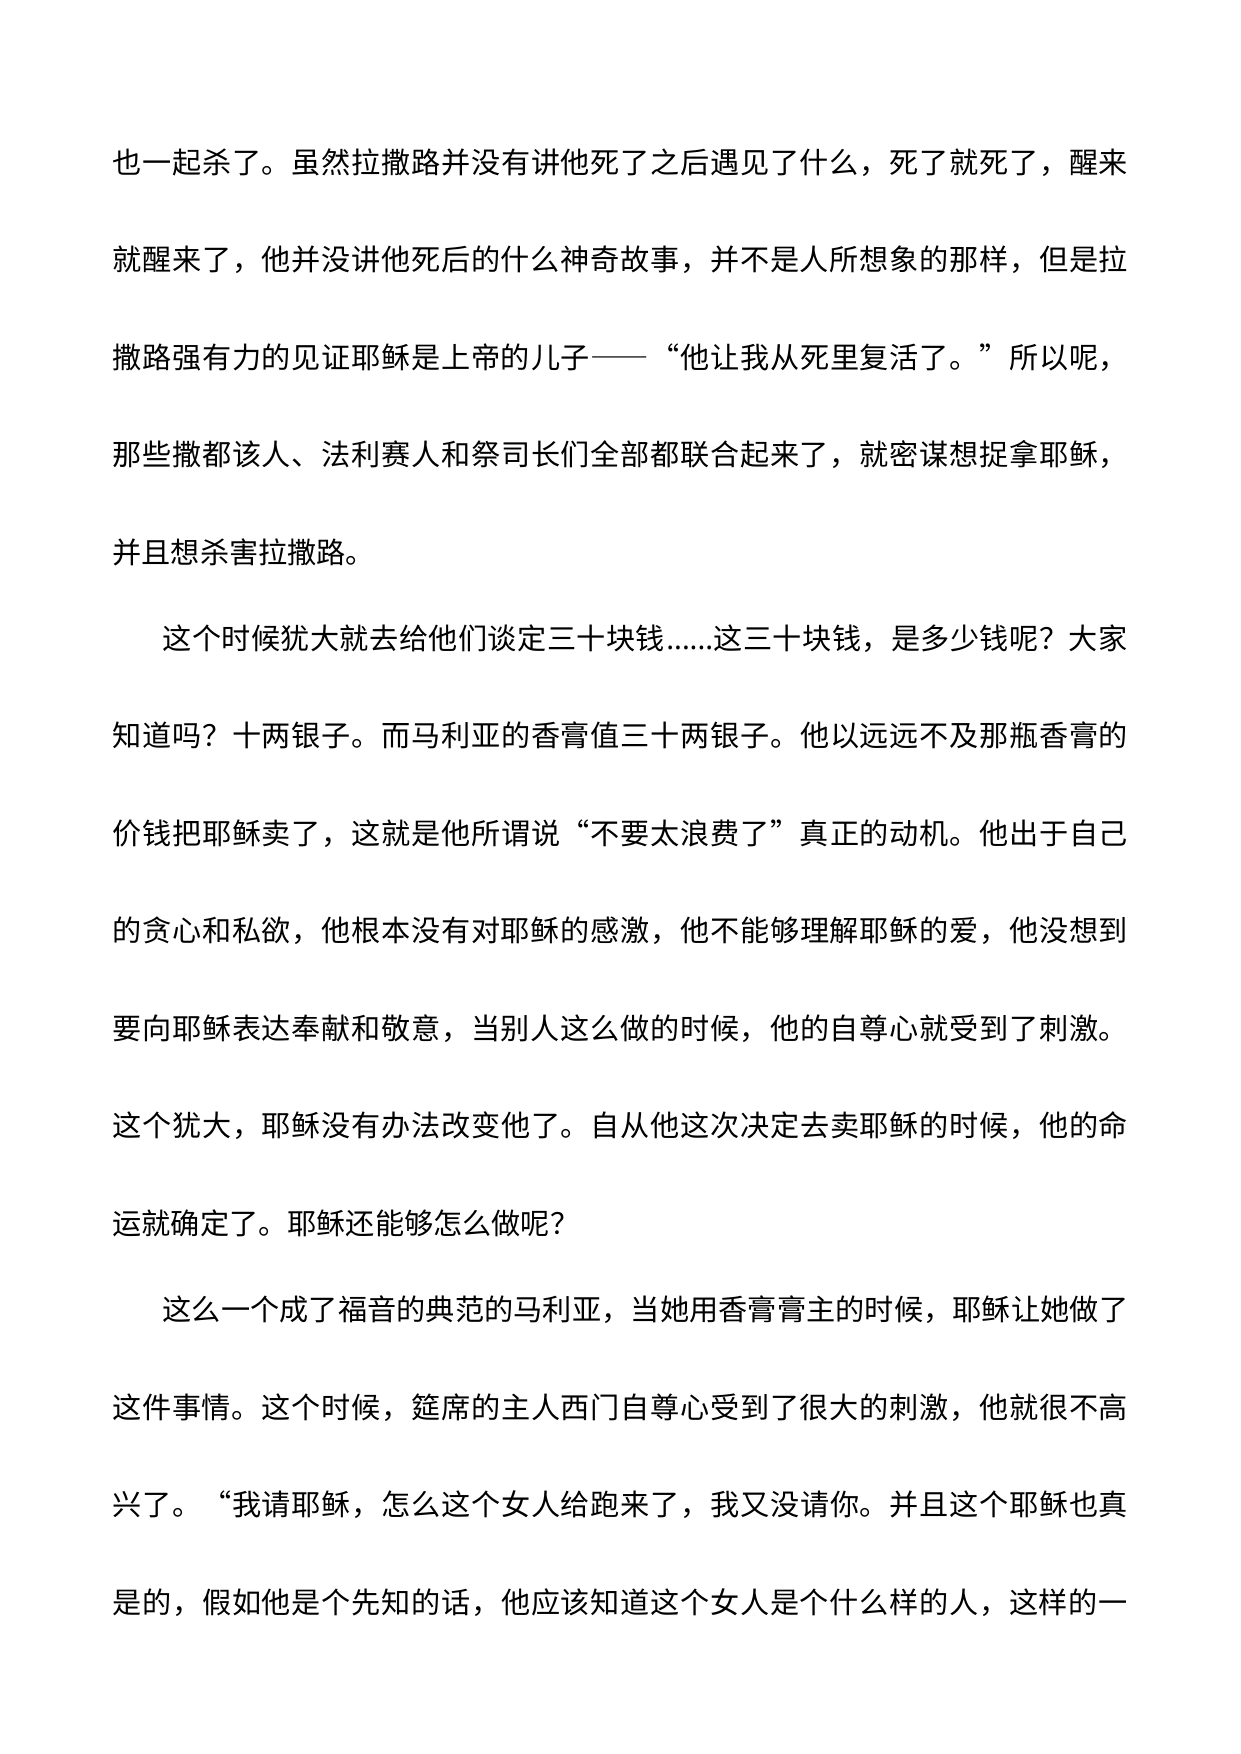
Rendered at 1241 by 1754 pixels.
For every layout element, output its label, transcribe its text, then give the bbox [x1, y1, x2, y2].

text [112, 128, 1128, 583]
text 这个时候犹大就去给他们谈定三十块钱......这三十块钱，是多少钱呢？大家知道吗？十两银子。而马利亚的香膏值三十两银子。他以远远不及那瓶香膏的价钱把耶稣卖了，这就是他所谓说“不要太浪费了”真正的动机。他出于自己的贪心和私欲，他根本没有对耶稣的感激，他不能够理解耶稣的爱，他没想到要向耶稣表达奉献和敬意，当别人这么做的时候，他的自尊心就受到了刺激。这个犹大，耶稣没有办法改变他了。自从他这次决定去卖耶稣的时候，他的命运就确定了。耶稣还能够怎么做呢？ [112, 604, 1128, 1254]
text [112, 1275, 1128, 1633]
